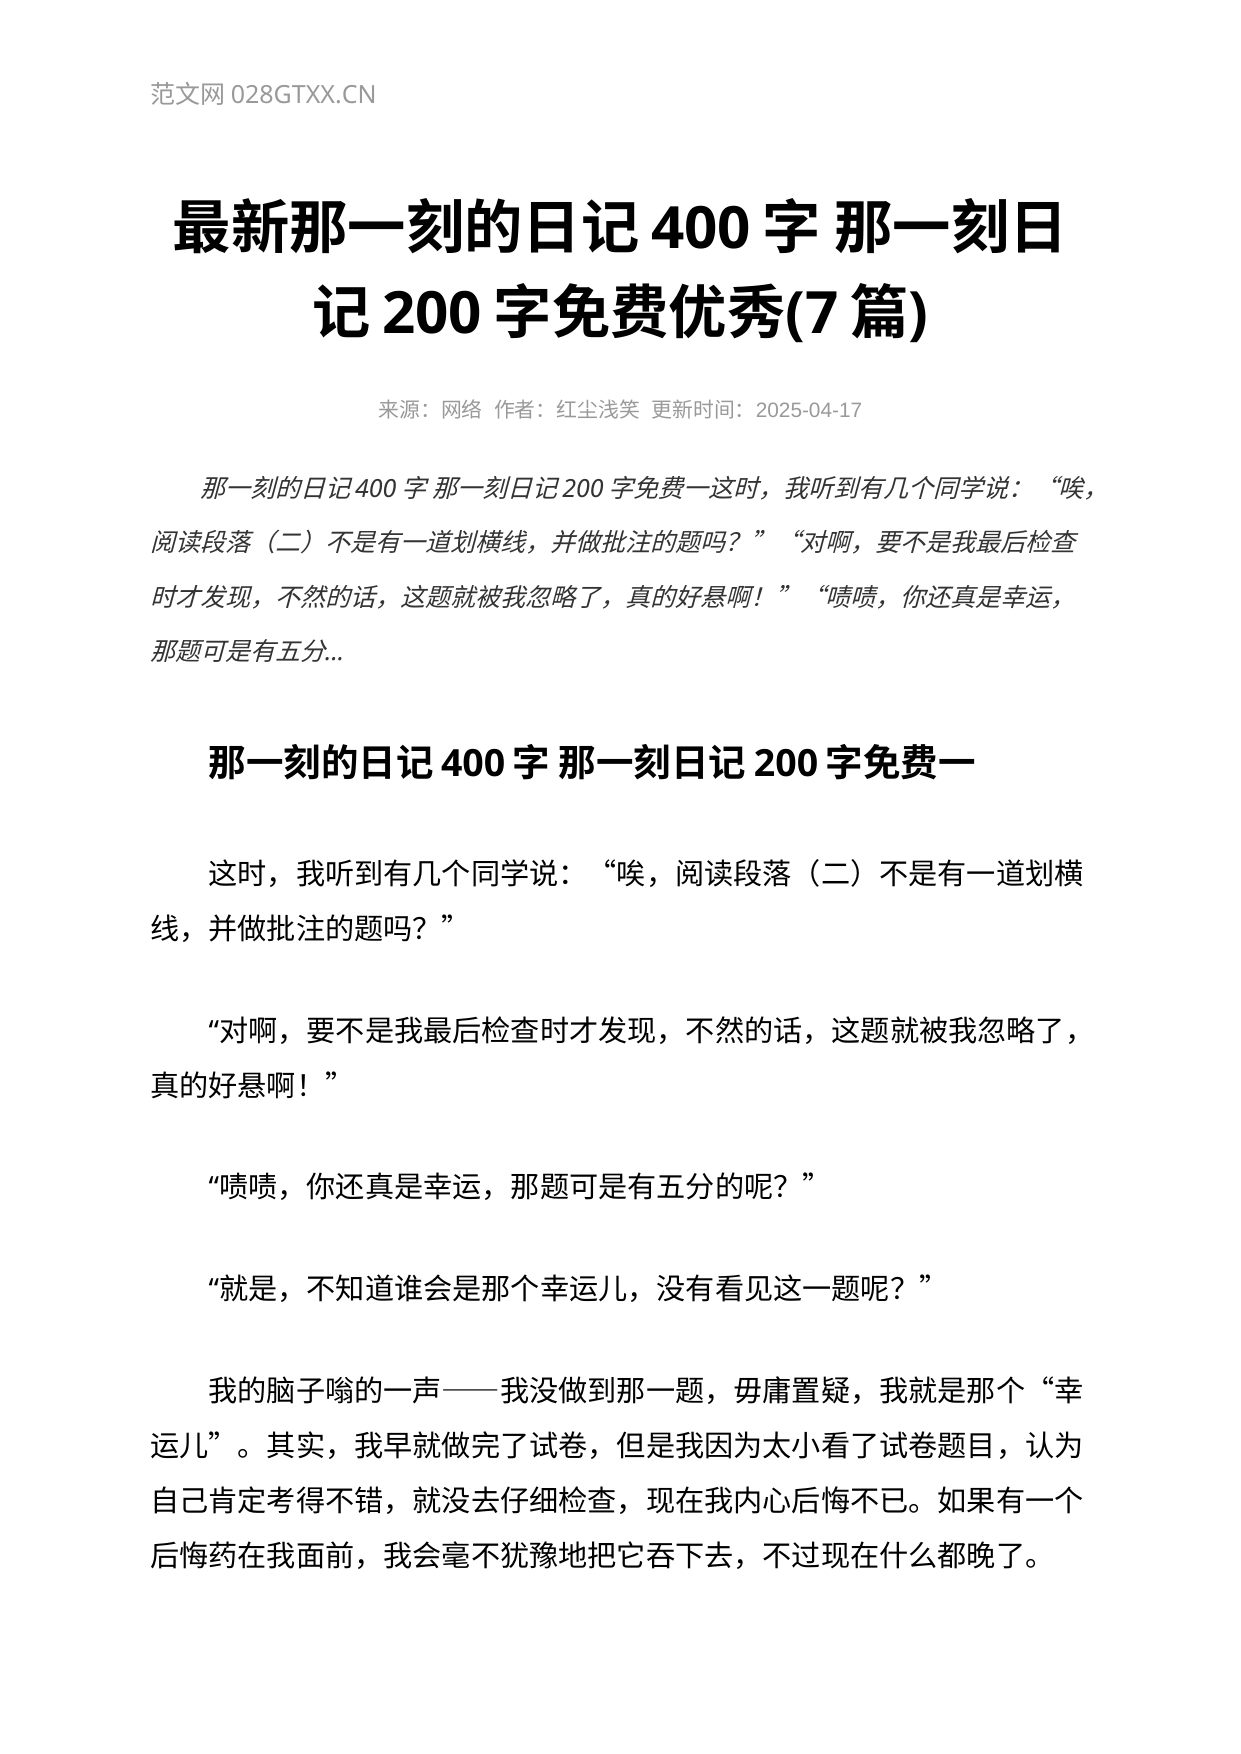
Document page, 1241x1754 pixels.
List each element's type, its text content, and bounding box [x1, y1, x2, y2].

text 那一刻的日记400字 那一刻日记200字免费一 [150, 733, 1090, 787]
text “啧啧，你还真是幸运，那题可是有五分的呢？” [150, 1164, 1090, 1206]
text 来源：网络 作者：红尘浅笑 更新时间：2025-04-17 [150, 398, 1090, 422]
text 我的脑子嗡的一声——我没做到那一题，毋庸置疑，我就是那个“幸运儿”。其实，我早就做完了试卷，但是我因为太小看了试卷题目，认为自己肯定考得不错，就没去仔细检查，现在我内心后悔不已。如果有一个后悔药在我面前，我会毫不犹豫地把它吞下去，不过现在什么都晚了。 [150, 1368, 1090, 1575]
text 那一刻的日记400字 那一刻日记200字免费一这时，我听到有几个同学说：“唉，阅读段落（二）不是有一道划横线，并做批注的题吗？”“对啊，要不是我最后检查时才发现，不然的话，这题就被我忽略了，真的好悬啊！”“啧啧，你还真是幸运，那题可是有五分... [150, 468, 1090, 668]
subtitle 最新那一刻的日记400字 那一刻日记200字免费优秀(7篇) [150, 181, 1090, 351]
text “就是，不知道谁会是那个幸运儿，没有看见这一题呢？” [150, 1266, 1090, 1308]
text “对啊，要不是我最后检查时才发现，不然的话，这题就被我忽略了，真的好悬啊！” [150, 1007, 1090, 1104]
text 这时，我听到有几个同学说：“唉，阅读段落（二）不是有一道划横线，并做批注的题吗？” [150, 851, 1090, 948]
